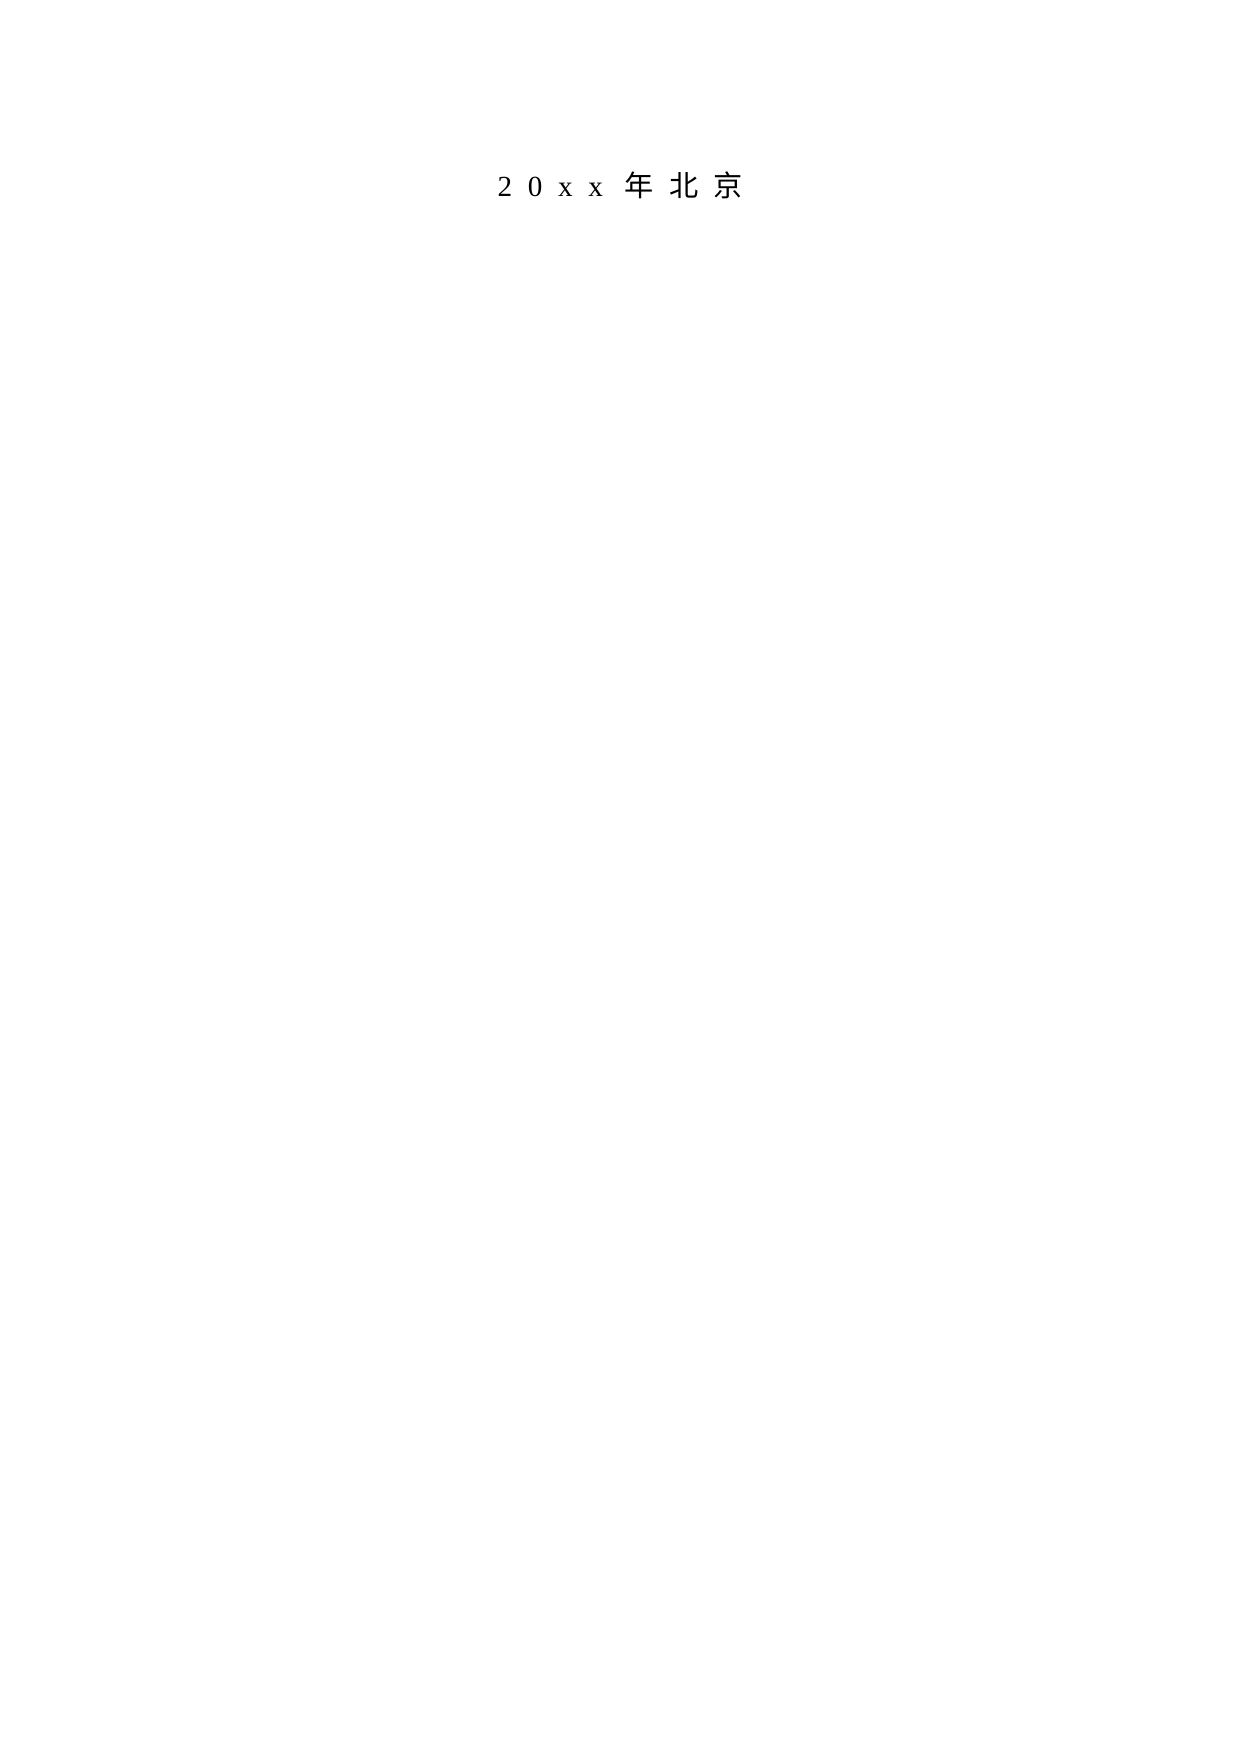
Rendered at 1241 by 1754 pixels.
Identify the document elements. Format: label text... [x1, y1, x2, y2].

text 20xx年北京 [183, 151, 1057, 216]
